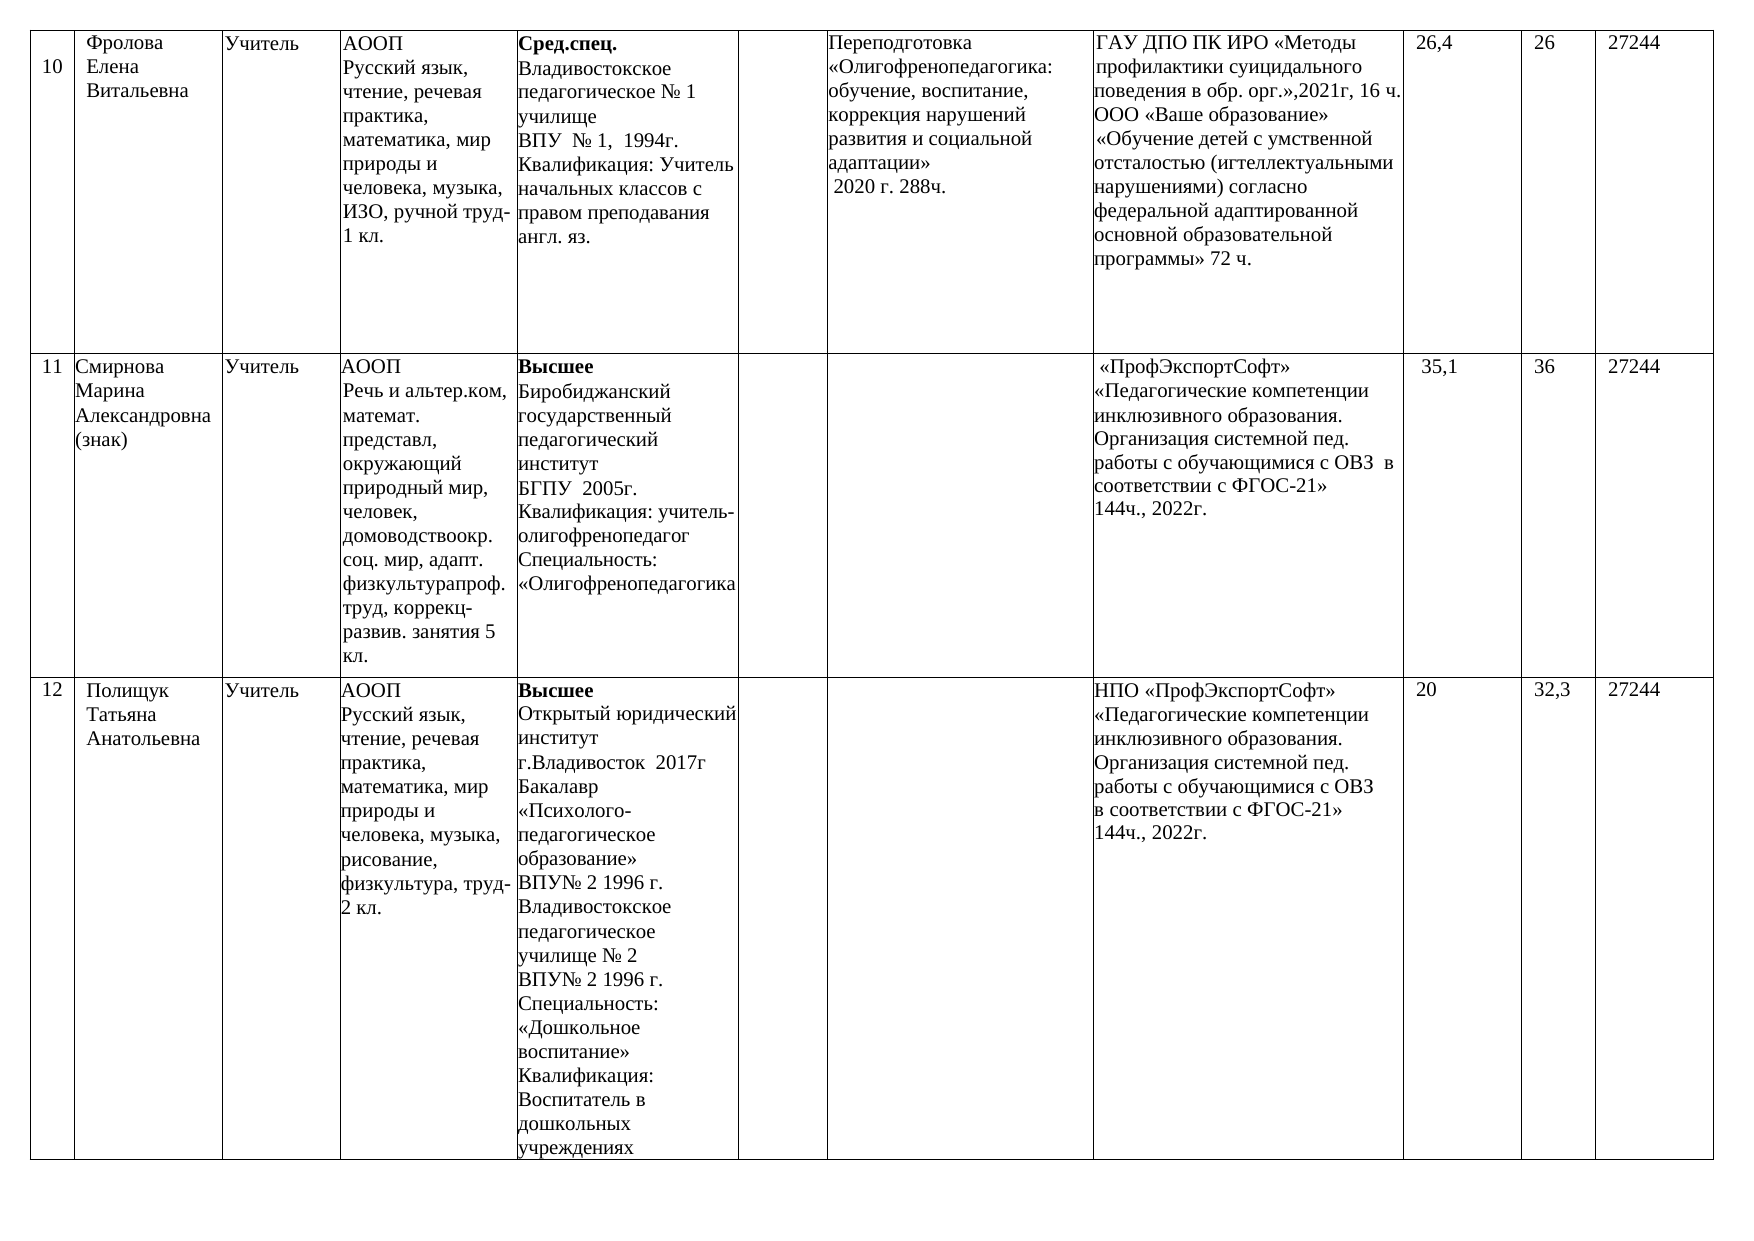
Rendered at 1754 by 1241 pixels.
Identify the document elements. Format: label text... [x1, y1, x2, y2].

table_cell 10 [31, 31, 74, 353]
table_cell [739, 678, 827, 1159]
table_cell Высшее Биробиджанский государственный педагогический институт БГПУ 2005г. Квалификация: учитель-олигофренопедагог Специальность: «Олигофренопедагогика [518, 354, 738, 677]
table_cell Фролова Елена Витальевна [75, 31, 222, 353]
table_cell Учитель [223, 354, 340, 677]
table_cell 11 [31, 354, 74, 677]
table_cell 12 [31, 678, 74, 1159]
table_cell 32,3 [1522, 678, 1595, 1159]
table_cell Учитель [223, 678, 340, 1159]
table_cell Высшее Открытый юридический институт г.Владивосток 2017г Бакалавр «Психолого- педагогическое образование» ВПУ№ 2 1996 г. Владивостокское педагогическое училище № 2 ВПУ№ 2 1996 г. Специальность: «Дошкольное воспитание» Квалификация: Воспитатель в дошкольных учреждениях [518, 678, 738, 1159]
table_cell Переподготовка «Олигофренопедагогика: обучение, воспитание, коррекция нарушений развития и социальной адаптации» 2020 г. 288ч. [828, 31, 1093, 353]
table_cell 27244 [1596, 678, 1713, 1159]
table_cell Смирнова Марина Александровна (знак) [75, 354, 222, 677]
table_cell 35,1 [1404, 354, 1521, 677]
table_cell АООП Речь и альтер.ком, математ. представл, окружающий природный мир, человек, домоводствоокр. соц. мир, адапт. физкультурапроф. труд, коррекц-развив. занятия 5 кл. [341, 354, 517, 677]
table_cell АООП Русский язык, чтение, речевая практика, математика, мир природы и человека, музыка, рисование, физкультура, труд- 2 кл. [341, 678, 517, 1159]
table_cell Учитель [223, 31, 340, 353]
table_cell 27244 [1596, 31, 1713, 353]
table_cell 26 [1522, 31, 1595, 353]
table_cell 36 [1522, 354, 1595, 677]
table_cell [828, 354, 1093, 677]
table_cell [828, 678, 1093, 1159]
table_cell «ПрофЭкспортСофт» «Педагогические компетенции инклюзивного образования. Организация системной пед. работы с обучающимися с ОВЗ в соответствии с ФГОС-21» 144ч., 2022г. [1094, 354, 1403, 677]
table_cell [739, 31, 827, 353]
table_cell АООП Русский язык, чтение, речевая практика, математика, мир природы и человека, музыка, ИЗО, ручной труд-1 кл. [341, 31, 517, 353]
table_cell 26,4 [1404, 31, 1521, 353]
table_cell [739, 354, 827, 677]
table_cell ГАУ ДПО ПК ИРО «Методы профилактики суицидального поведения в обр. орг.»,2021г, 16 ч. ООО «Ваше образование» «Обучение детей с умственной отсталостью (игтеллектуальными нарушениями) согласно федеральной адаптированной основной образовательной программы» 72 ч. [1094, 31, 1403, 353]
table_cell Полищук Татьяна Анатольевна [75, 678, 222, 1159]
table_cell 27244 [1596, 354, 1713, 677]
table_cell Сред.спец. Владивостокское педагогическое № 1 училище ВПУ № 1, 1994г. Квалификация: Учитель начальных классов с правом преподавания англ. яз. [518, 31, 738, 353]
table_cell 20 [1404, 678, 1521, 1159]
